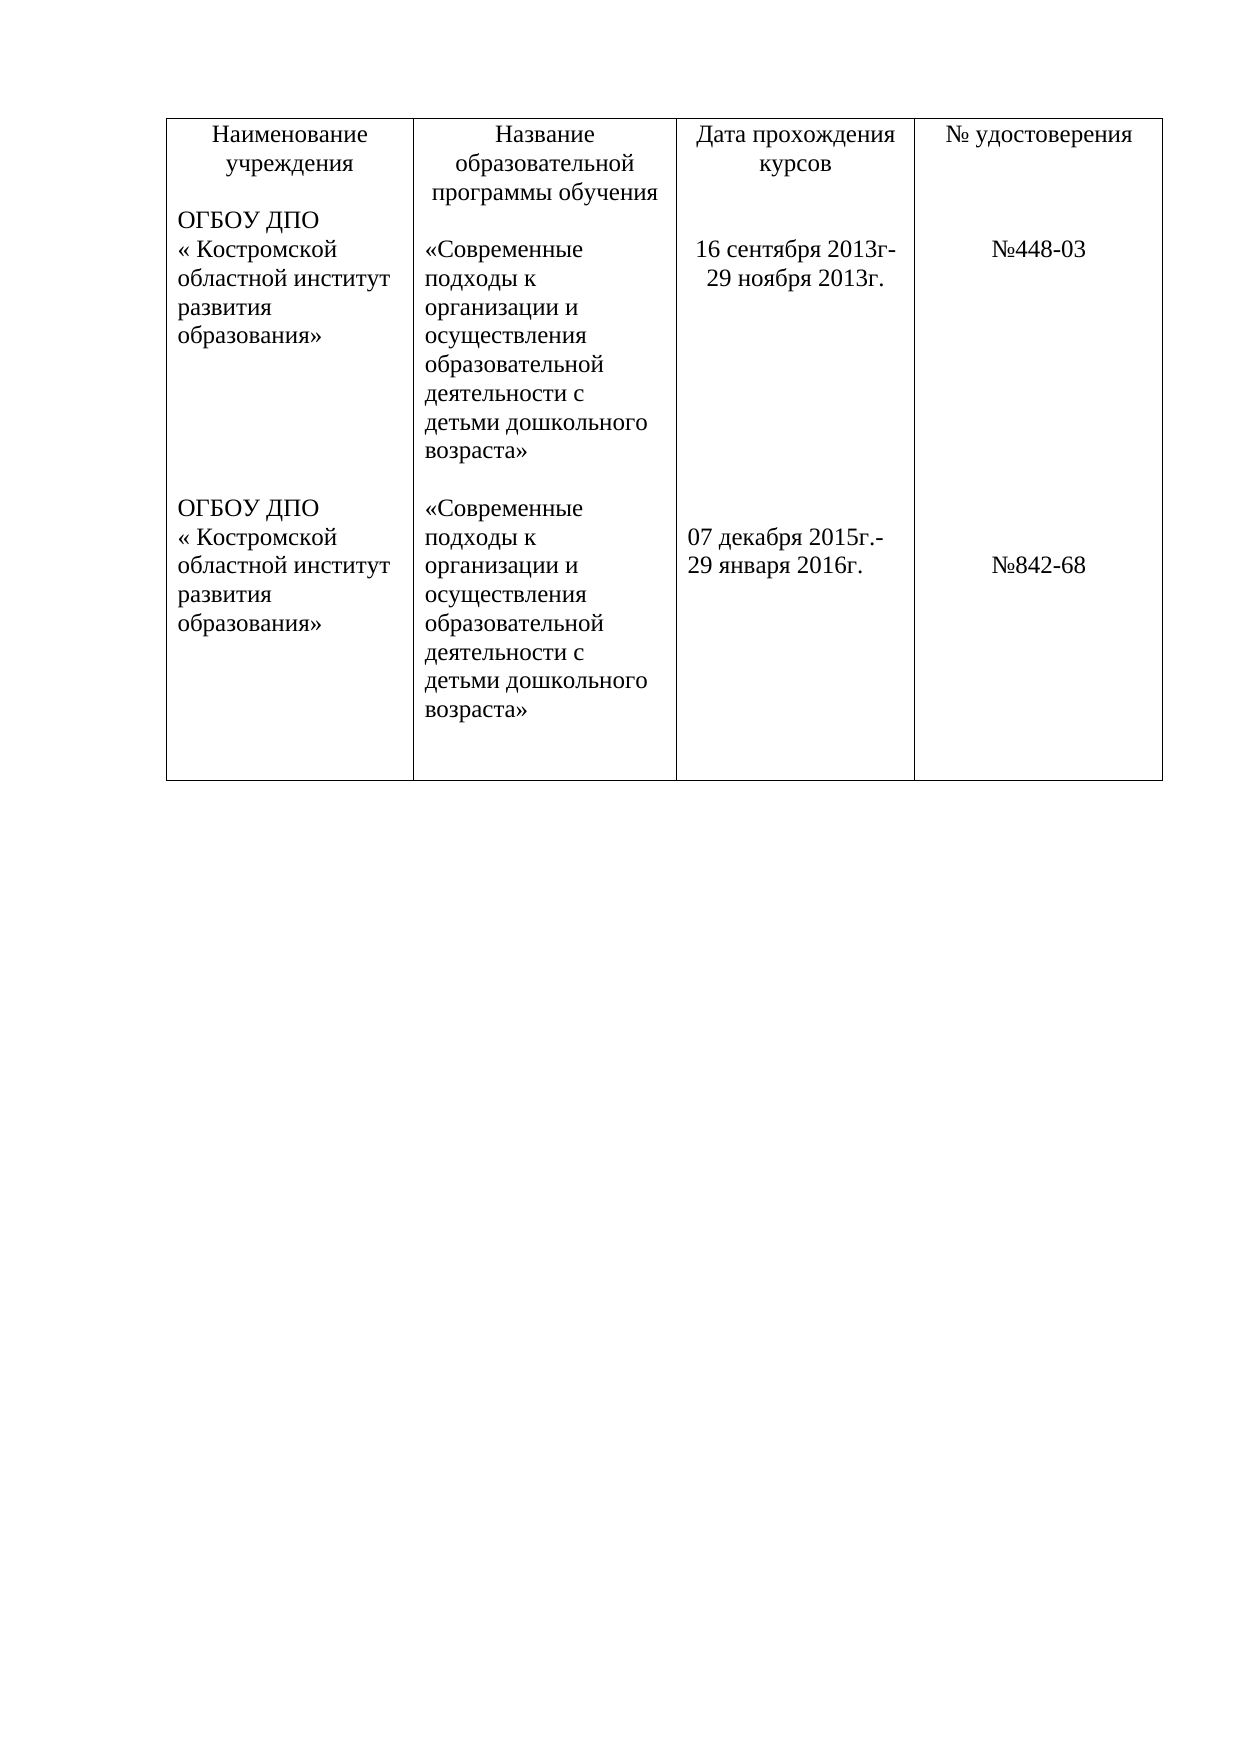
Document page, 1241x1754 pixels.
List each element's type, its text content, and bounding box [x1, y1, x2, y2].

table_header Название образовательной программы обучения «Современные подходы к организации и осуществления образовательной деятельности с детьми дошкольного возраста» «Современные подходы к организации и осуществления образовательной деятельности с детьми дошкольного возраста» [414, 119, 676, 780]
table_header Наименование учреждения ОГБОУ ДПО « Костромской областной институт развития образования» ОГБОУ ДПО « Костромской областной институт развития образования» [167, 119, 413, 780]
table_header Дата прохождения курсов 16 сентября 2013г-29 ноября 2013г. 07 декабря 2015г.-29 января 2016г. [677, 119, 914, 780]
table_header № удостоверения №448-03 №842-68 [915, 119, 1162, 780]
